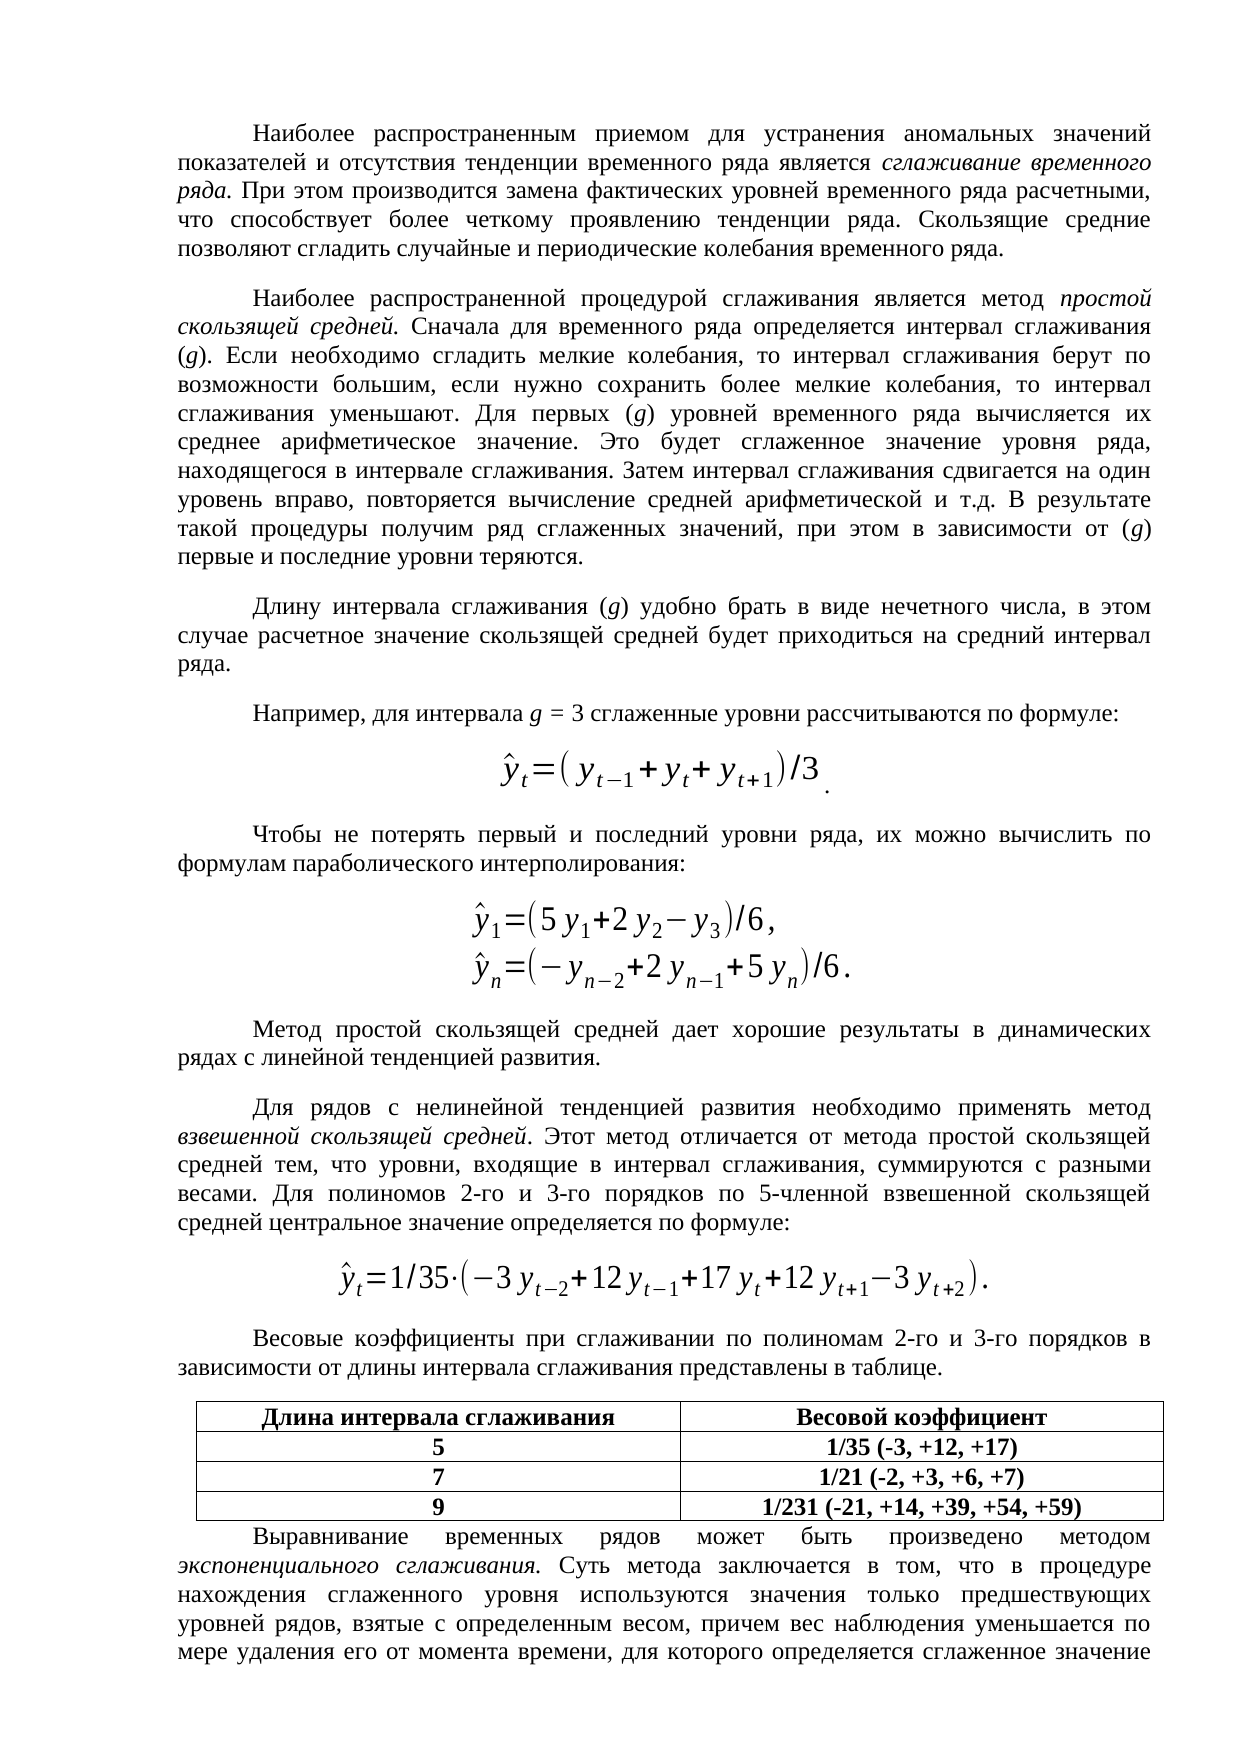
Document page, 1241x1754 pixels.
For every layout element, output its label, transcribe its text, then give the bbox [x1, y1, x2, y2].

table_cell 9 [197, 1492, 680, 1520]
table_cell 5 [197, 1432, 680, 1461]
text Весовые коэффициенты при сглаживании по полиномам 2-го и 3-го порядков в зависимости от длины интервала сглаживания представлены в таблице. [177, 1323, 1152, 1380]
text Длину интервала сглаживания (g) удобно брать в виде нечетного числа, в этом случае расчетное значение скользящей средней будет приходиться на средний интервал ряда. [177, 591, 1152, 677]
table_header Длина интервала сглаживания [197, 1402, 680, 1431]
text Чтобы не потерять первый и последний уровни ряда, их можно вычислить по формулам параболического интерполирования: [177, 819, 1152, 877]
text Например, для интервала g = 3 сглаженные уровни рассчитываются по формуле: [177, 698, 1152, 727]
text . [177, 748, 1152, 798]
text Для рядов с нелинейной тенденцией развития необходимо применять метод взвешенной скользящей средней. Этот метод отличается от метода простой скользящей средней тем, что уровни, входящие в интервал сглаживания, суммируются с разными весами. Для полиномов 2-го и 3-го порядков по 5-членной взвешенной скользящей средней центральное значение определяется по формуле: [177, 1092, 1152, 1236]
table_cell 1/231 (-21, +14, +39, +54, +59) [681, 1492, 1163, 1520]
text Наиболее распространенным приемом для устранения аномальных значений показателей и отсутствия тенденции временного ряда является сглаживание временного ряда. При этом производится замена фактических уровней временного ряда расчетными, что способствует более четкому проявлению тенденции ряда. Скользящие средние позволяют сгладить случайные и периодические колебания временного ряда. [177, 118, 1152, 262]
text Метод простой скользящей средней дает хорошие результаты в динамических рядах с линейной тенденцией развития. [177, 1014, 1152, 1071]
text Наиболее распространенной процедурой сглаживания является метод простой скользящей средней. Сначала для временного ряда определяется интервал сглаживания (g). Если необходимо сгладить мелкие колебания, то интервал сглаживания берут по возможности большим, если нужно сохранить более мелкие колебания, то интервал сглаживания уменьшают. Для первых (g) уровней временного ряда вычисляется их среднее арифметическое значение. Это будет сглаженное значение уровня ряда, находящегося в интервале сглаживания. Затем интервал сглаживания сдвигается на один уровень вправо, повторяется вычисление средней арифметической и т.д. В результате такой процедуры получим ряд сглаженных значений, при этом в зависимости от (g) первые и последние уровни теряются. [177, 283, 1152, 570]
table_cell 7 [197, 1462, 680, 1491]
table_cell 1/21 (-2, +3, +6, +7) [681, 1462, 1163, 1491]
table_header Весовой коэффициент [681, 1402, 1163, 1431]
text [177, 1521, 1152, 1665]
table_cell 1/35 (-3, +12, +17) [681, 1432, 1163, 1461]
